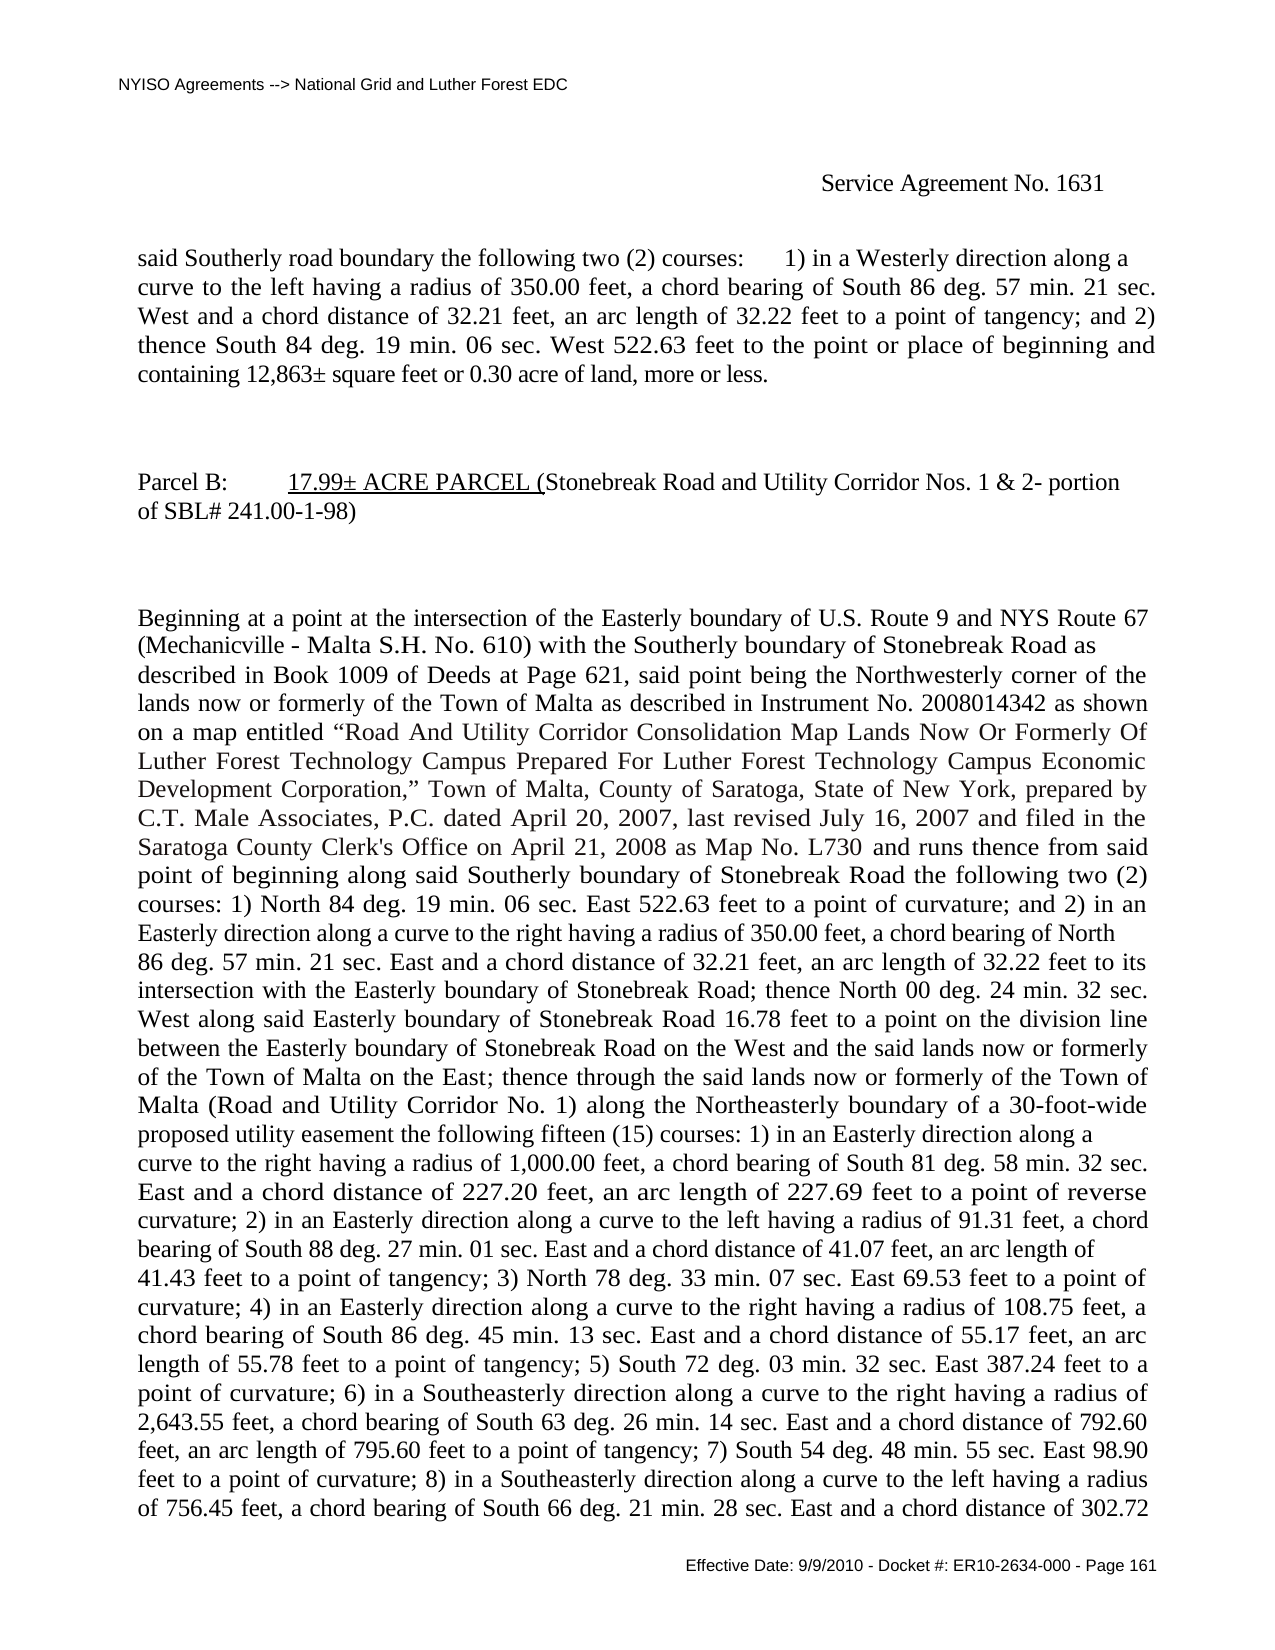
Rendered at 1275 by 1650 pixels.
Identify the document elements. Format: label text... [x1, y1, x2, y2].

text Parcel B: 17.99± ACRE PARCEL (Stonebreak Road and Utility Corridor Nos. 1 & 2- portion [137, 468, 1275, 497]
text described in Book 1009 of Deeds at Page 621, said point being the Northwesterly corner of the lands now or formerly of the Town of Malta as described in Instrument No. 2008014342 as shown on a map entitled “Road And Utility Corridor Consolidation Map Lands Now Or Formerly Of Luther Forest Technology Campus Prepared For Luther Forest Technology Campus Economic Development Corporation,” Town of Malta, County of Saratoga, State of New York, prepared by C.T. Male Associates, P.C. dated April 20, 2007, last revised July 16, 2007 and filed in the Saratoga County Clerk's Office on April 21, 2008 as Map No. L730 and runs thence from said point of beginning along said Southerly boundary of Stonebreak Road the following two (2) courses: 1) North 84 deg. 19 min. 06 sec. East 522.63 feet to a point of curvature; and 2) in an Easterly direction along a curve to the right having a radius of 350.00 feet, a chord bearing of North [137, 660, 1158, 947]
text of SBL# 241.00-1-98) [137, 497, 1275, 525]
text 86 deg. 57 min. 21 sec. East and a chord distance of 32.21 feet, an arc length of 32.22 feet to its intersection with the Easterly boundary of Stonebreak Road; thence North 00 deg. 24 min. 32 sec. West along said Easterly boundary of Stonebreak Road 16.78 feet to a point on the division line between the Easterly boundary of Stonebreak Road on the West and the said lands now or formerly of the Town of Malta on the East; thence through the said lands now or formerly of the Town of Malta (Road and Utility Corridor No. 1) along the Northeasterly boundary of a 30-foot-wide proposed utility easement the following fifteen (15) courses: 1) in an Easterly direction along a [137, 947, 1158, 1148]
text Beginning at a point at the intersection of the Easterly boundary of U.S. Route 9 and NYS Route 67 (Mechanicville - Malta S.H. No. 610) with the Southerly boundary of Stonebreak Road as [137, 605, 1158, 659]
text curve to the left having a radius of 350.00 feet, a chord bearing of South 86 deg. 57 min. 21 sec. West and a chord distance of 32.21 feet, an arc length of 32.22 feet to a point of tangency; and 2) thence South 84 deg. 19 min. 06 sec. West 522.63 feet to the point or place of beginning and containing 12,863± square feet or 0.30 acre of land, more or less. [137, 272, 1158, 389]
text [137, 1263, 1158, 1522]
text curve to the right having a radius of 1,000.00 feet, a chord bearing of South 81 deg. 58 min. 32 sec. East and a chord distance of 227.20 feet, an arc length of 227.69 feet to a point of reverse curvature; 2) in an Easterly direction along a curve to the left having a radius of 91.31 feet, a chord bearing of South 88 deg. 27 min. 01 sec. East and a chord distance of 41.07 feet, an arc length of [137, 1149, 1158, 1263]
text Service Agreement No. 1631 [821, 168, 1275, 197]
text said Southerly road boundary the following two (2) courses: 1) in a Westerly direction along a [137, 243, 1275, 272]
